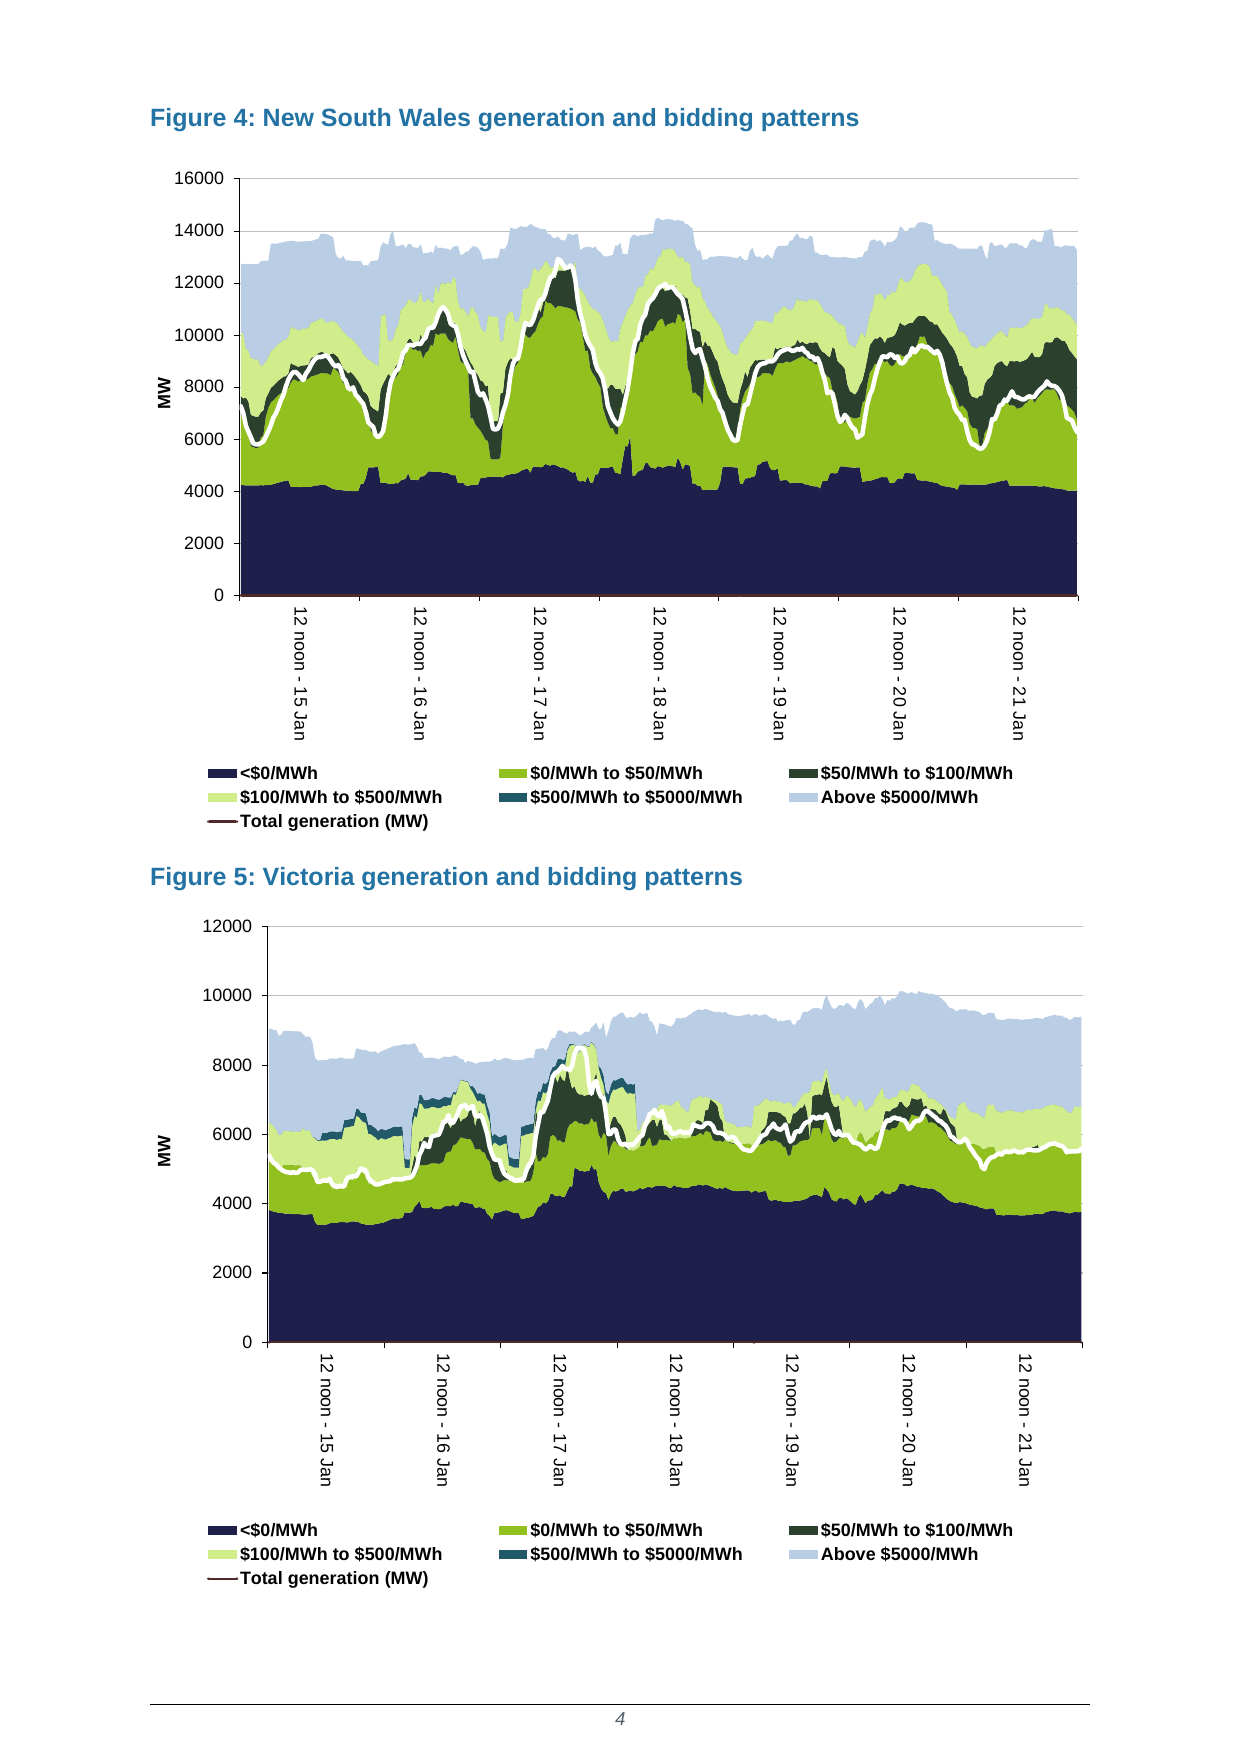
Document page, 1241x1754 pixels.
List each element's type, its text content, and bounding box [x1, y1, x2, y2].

text Figure 5: Victoria generation and bidding patterns [150, 862, 1090, 891]
text Figure 4: New South Wales generation and bidding patterns [150, 103, 1090, 132]
